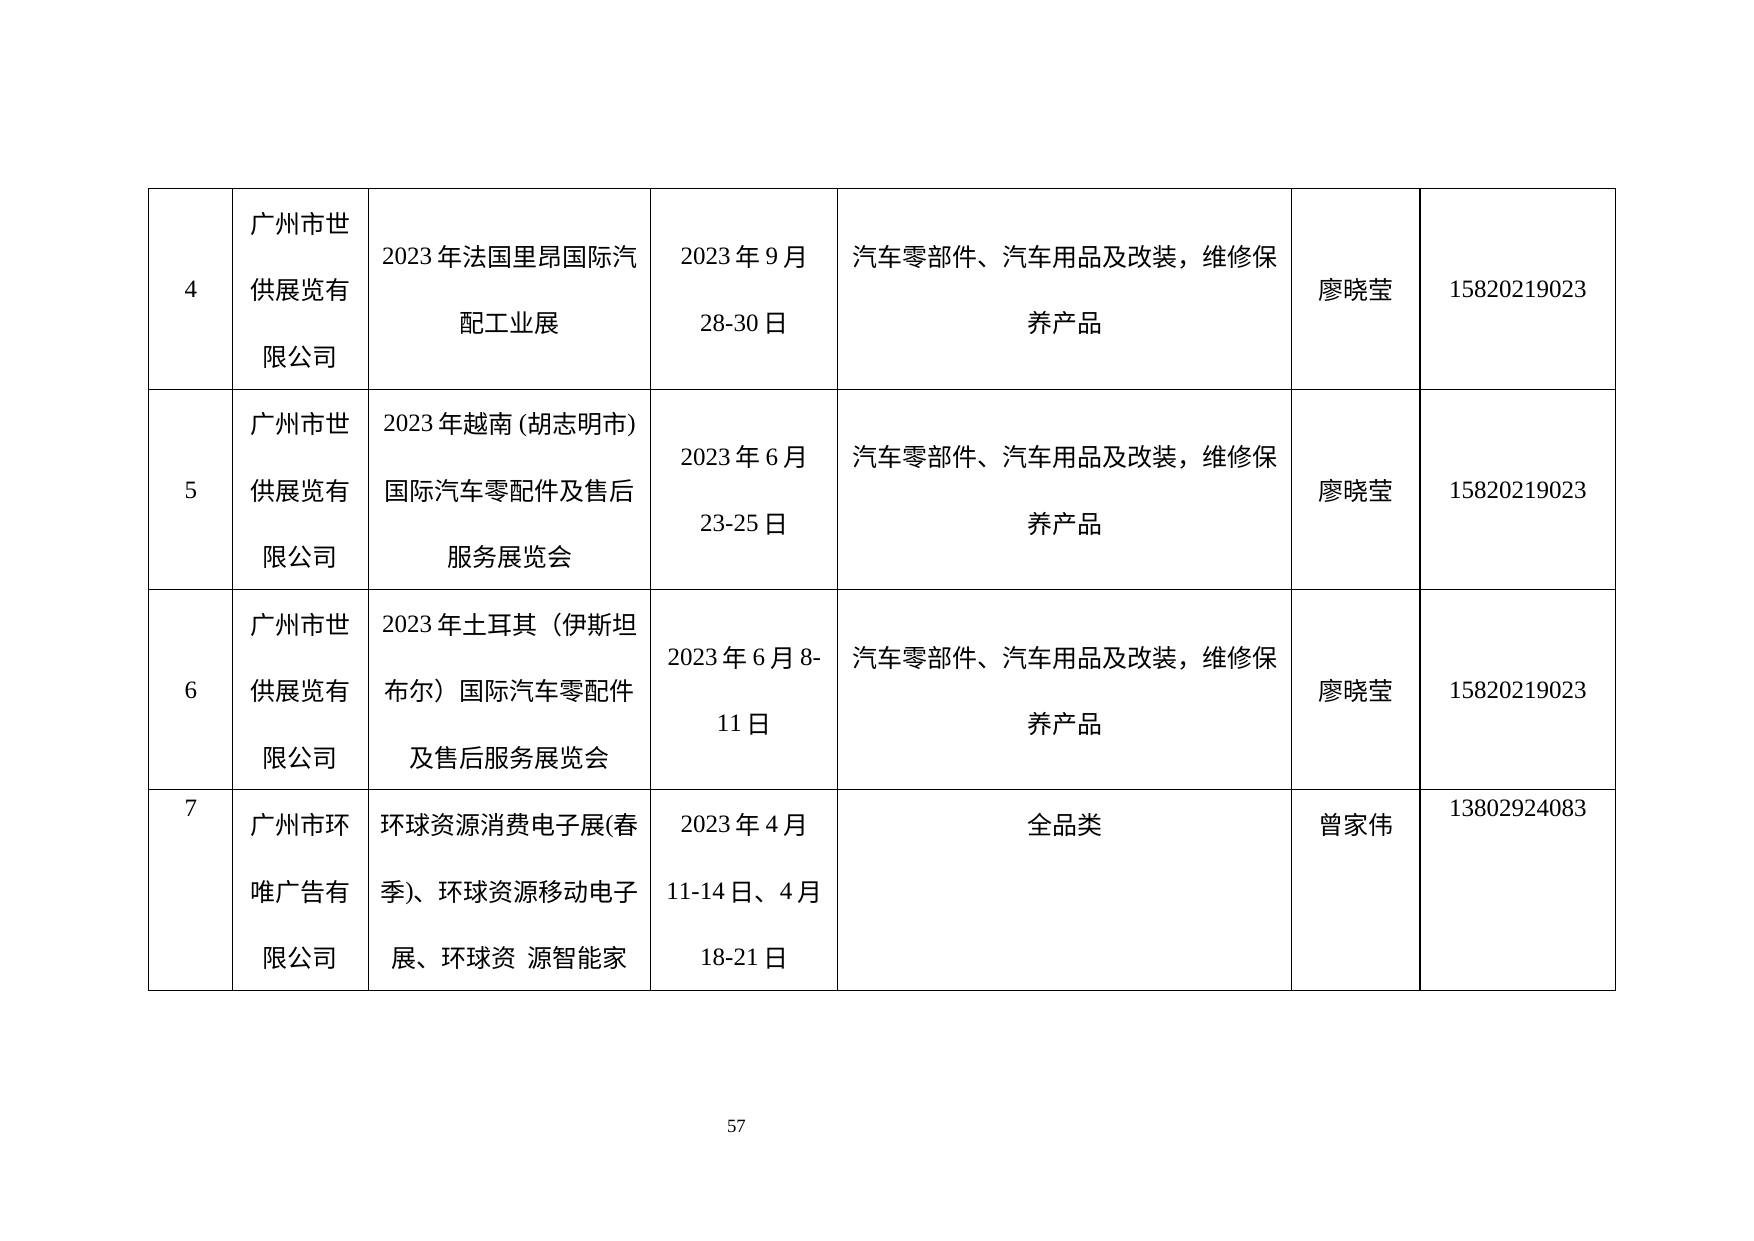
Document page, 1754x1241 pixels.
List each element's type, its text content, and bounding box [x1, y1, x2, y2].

table_cell 廖晓莹 [1292, 390, 1419, 589]
table_cell 广州市世供展览有限公司 [233, 390, 368, 589]
table_cell 广州市世供展览有限公司 [233, 189, 368, 388]
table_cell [651, 790, 837, 990]
table_cell 汽车零部件、汽车用品及改装，维修保养产品 [838, 390, 1291, 589]
table_cell 汽车零部件、汽车用品及改装，维修保养产品 [838, 590, 1291, 789]
table_cell 广州市世供展览有限公司 [233, 590, 368, 789]
table_cell 15820219023 [1421, 590, 1615, 789]
table_cell 2023年法国里昂国际汽配工业展 [369, 189, 650, 388]
table_cell 13802924083 [1421, 790, 1615, 990]
table_cell 6 [149, 590, 232, 789]
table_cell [838, 189, 1291, 388]
table_cell 廖晓莹 [1292, 590, 1419, 789]
table_cell 2023年6月8-11日 [651, 590, 837, 789]
table_cell 全品类 [838, 790, 1291, 990]
table_cell 2023年土耳其（伊斯坦布尔）国际汽车零配件及售后服务展览会 [369, 590, 650, 789]
table_cell 广州市环唯广告有限公司 [233, 790, 368, 990]
table_cell 5 [149, 390, 232, 589]
table_cell 曾家伟 [1292, 790, 1419, 990]
table_cell 15820219023 [1421, 390, 1615, 589]
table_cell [369, 790, 650, 990]
table_cell 2023年6月23-25日 [651, 390, 837, 589]
table_cell 廖晓莹 [1292, 189, 1419, 388]
table_cell 4 [149, 189, 232, 388]
table_cell 2023年9月28-30日 [651, 189, 837, 388]
table_cell 15820219023 [1421, 189, 1615, 388]
table_cell 2023年越南 (胡志明市) 国际汽车零配件及售后服务展览会 [369, 390, 650, 589]
table_cell 7 [149, 790, 232, 990]
